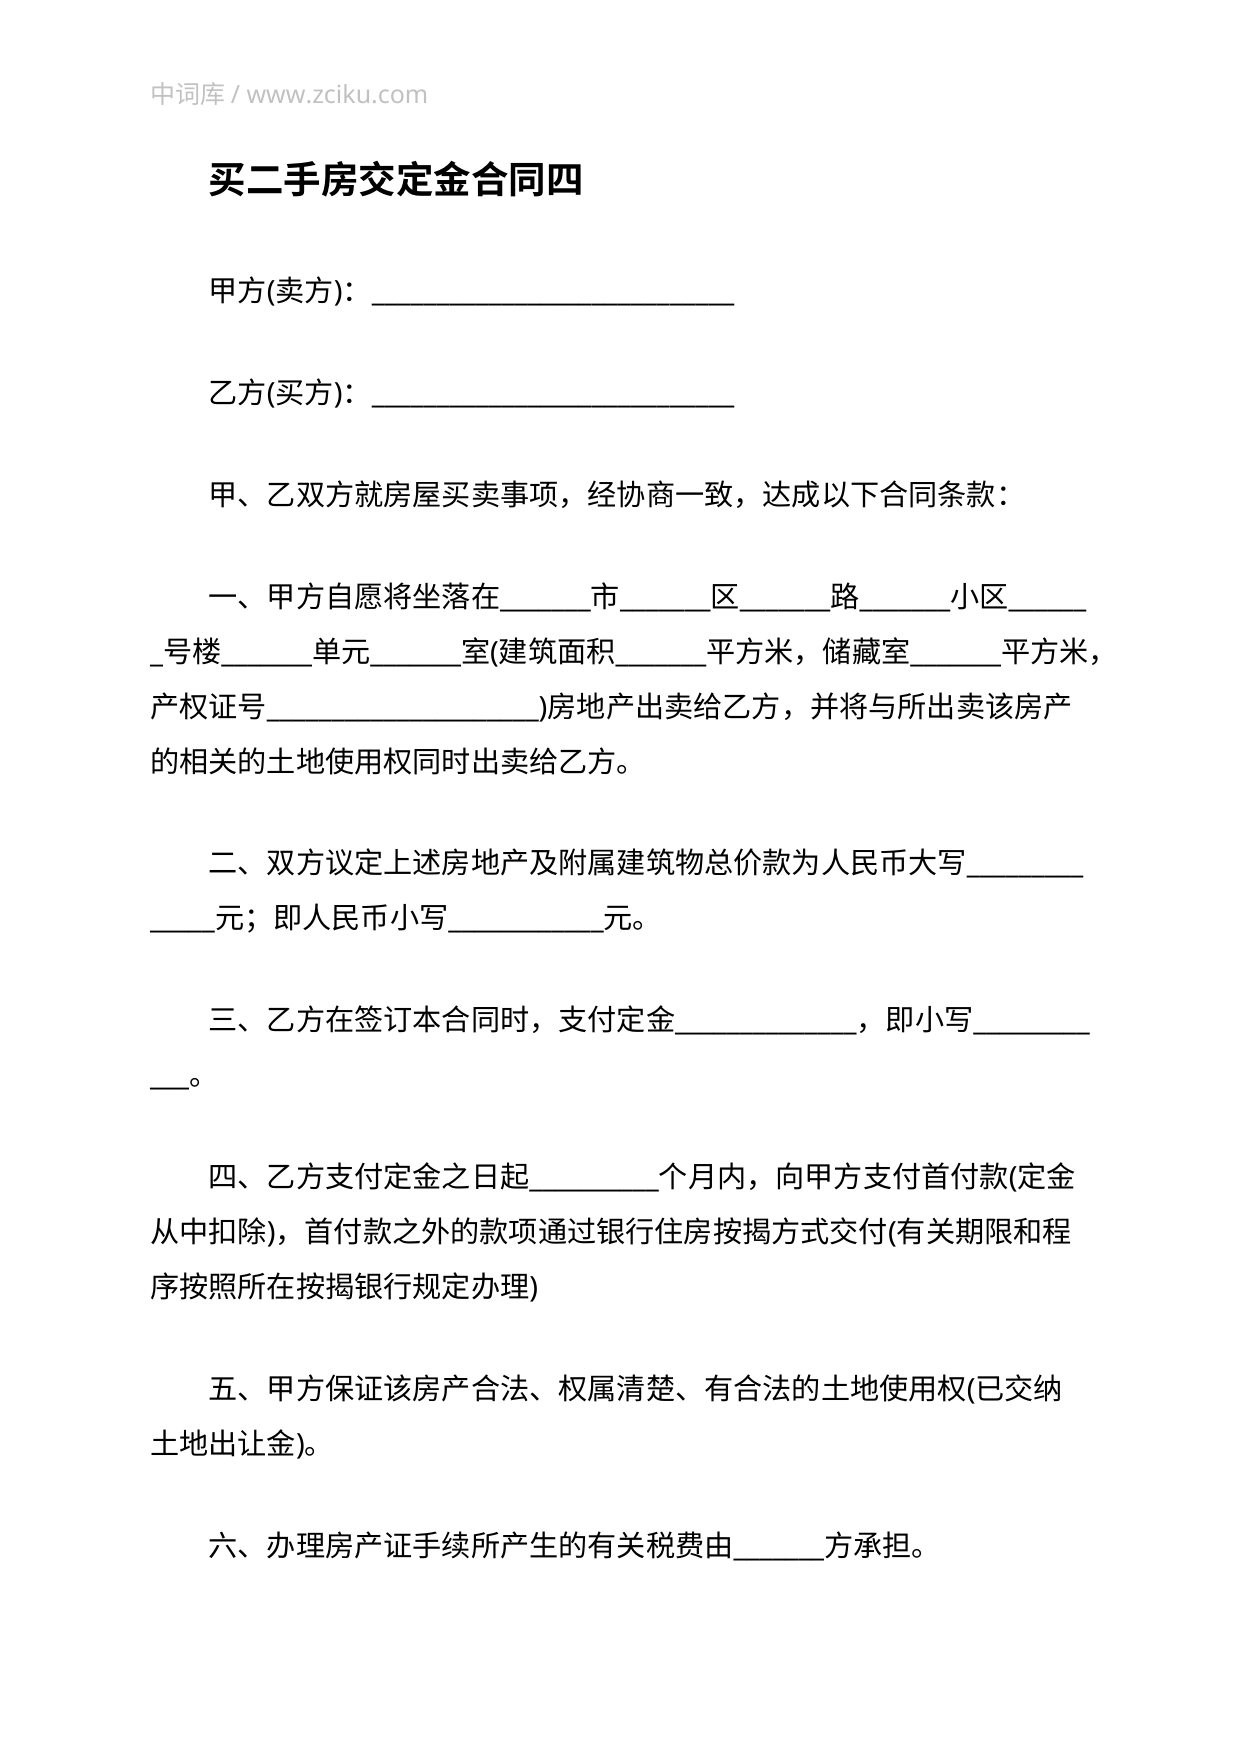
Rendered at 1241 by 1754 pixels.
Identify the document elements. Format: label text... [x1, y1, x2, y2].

text 五、甲方保证该房产合法、权属清楚、有合法的土地使用权(已交纳土地出让金)。 [150, 1366, 1090, 1463]
text 乙方(买方)：____________________________ [150, 369, 1090, 412]
text 一、甲方自愿将坐落在_______市_______区_______路_______小区_______号楼_______单元_______室(建筑面积_______平方米，储藏室_______平方米，产权证号_____________________)房地产出卖给乙方，并将与所出卖该房产的相关的土地使用权同时出卖给乙方。 [150, 573, 1090, 780]
text 三、乙方在签订本合同时，支付定金______________，即小写____________。 [150, 997, 1090, 1094]
text 四、乙方支付定金之日起__________个月内，向甲方支付首付款(定金从中扣除)，首付款之外的款项通过银行住房按揭方式交付(有关期限和程序按照所在按揭银行规定办理) [150, 1154, 1090, 1306]
text 二、双方议定上述房地产及附属建筑物总价款为人民币大写______________元；即人民币小写____________元。 [150, 840, 1090, 937]
text 甲方(卖方)：____________________________ [150, 267, 1090, 310]
text 甲、乙双方就房屋买卖事项，经协商一致，达成以下合同条款： [150, 471, 1090, 514]
text 六、办理房产证手续所产生的有关税费由_______方承担。 [150, 1523, 1090, 1565]
text 买二手房交定金合同四 [150, 150, 1090, 204]
